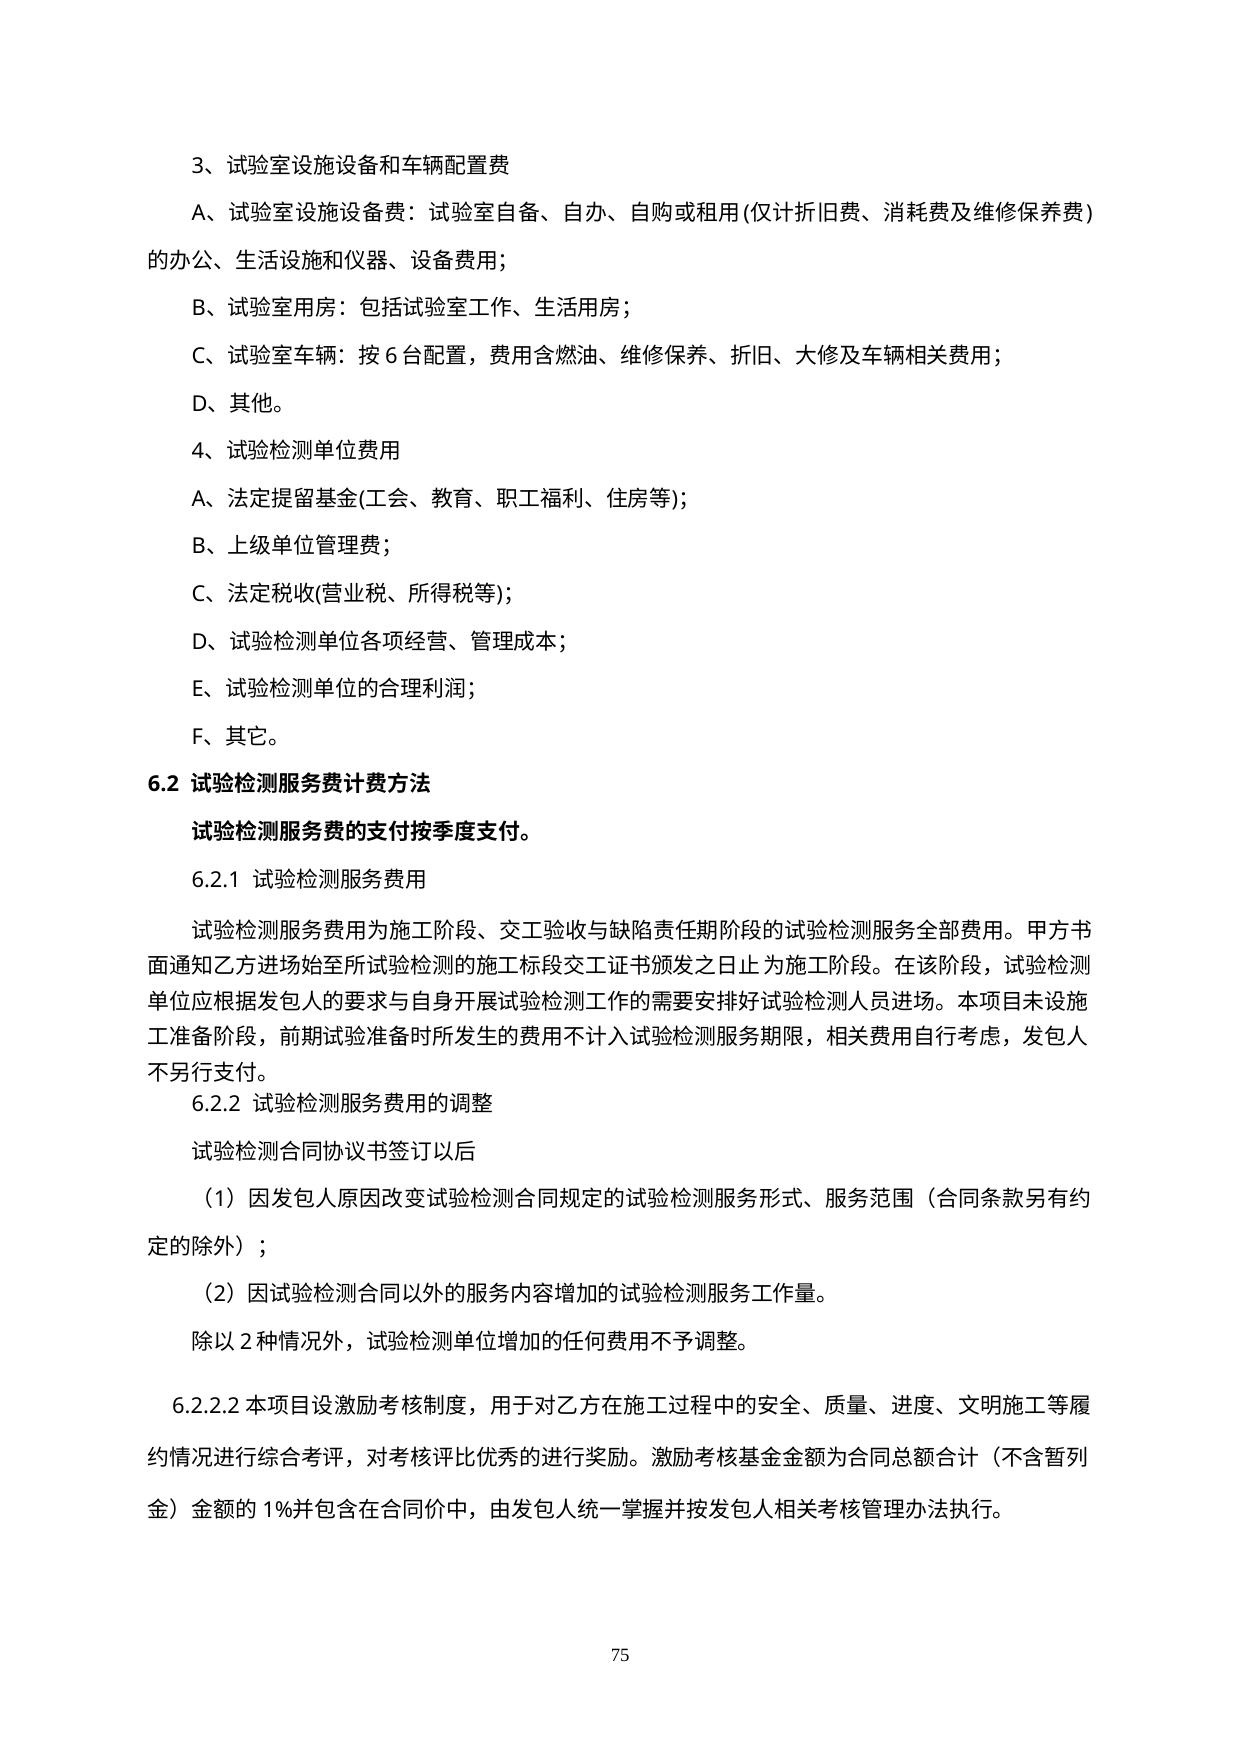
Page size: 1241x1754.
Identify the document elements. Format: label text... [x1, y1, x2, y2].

text C、法定税收(营业税、所得税等)； [148, 576, 1092, 608]
text 试验检测服务费的支付按季度支付。 [148, 814, 1092, 846]
text C、试验室车辆：按6台配置，费用含燃油、维修保养、折旧、大修及车辆相关费用； [148, 338, 1092, 370]
text 4、试验检测单位费用 [148, 433, 1092, 465]
text A、法定提留基金(工会、教育、职工福利、住房等)； [148, 481, 1092, 513]
text D、其他。 [148, 386, 1092, 417]
text B、上级单位管理费； [148, 528, 1092, 560]
text B、试验室用房：包括试验室工作、生活用房； [148, 290, 1092, 322]
text 6.2.1 试验检测服务费用 [148, 862, 1092, 893]
subtitle 6.2 试验检测服务费计费方法 [148, 766, 1092, 798]
text 试验检测服务费用为施工阶段、交工验收与缺陷责任期阶段的试验检测服务全部费用。甲方书面通知乙方进场始至所试验检测的施工标段交工证书颁发之日止为施工阶段。在该阶段，试验检测单位应根据发包人的要求与自身开展试验检测工作的需要安排好试验检测人员进场。本项目未设施工准备阶段，前期试验准备时所发生的费用不计入试验检测服务期限，相关费用自行考虑，发包人不另行支付。 [148, 909, 1092, 1086]
text 除以2种情况外，试验检测单位增加的任何费用不予调整。 [148, 1324, 1092, 1356]
text F、其它。 [148, 719, 1092, 751]
text A、试验室设施设备费：试验室自备、自办、自购或租用(仅计折旧费、消耗费及维修保养费)的办公、生活设施和仪器、设备费用； [148, 195, 1092, 274]
text 试验检测合同协议书签订以后 [148, 1134, 1092, 1166]
text E、试验检测单位的合理利润； [148, 671, 1092, 703]
text （1）因发包人原因改变试验检测合同规定的试验检测服务形式、服务范围（合同条款另有约定的除外）； [148, 1181, 1092, 1261]
text 3、试验室设施设备和车辆配置费 [148, 148, 1092, 179]
text （2）因试验检测合同以外的服务内容增加的试验检测服务工作量。 [148, 1276, 1092, 1308]
text 6.2.2 试验检测服务费用的调整 [148, 1086, 1092, 1118]
text 6.2.2.2本项目设激励考核制度，用于对乙方在施工过程中的安全、质量、进度、文明施工等履约情况进行综合考评，对考核评比优秀的进行奖励。激励考核基金金额为合同总额合计（不含暂列金）金额的 1%并包含在合同价中，由发包人统一掌握并按发包人相关考核管理办法执行。 [148, 1372, 1092, 1528]
text D、试验检测单位各项经营、管理成本； [148, 624, 1092, 655]
